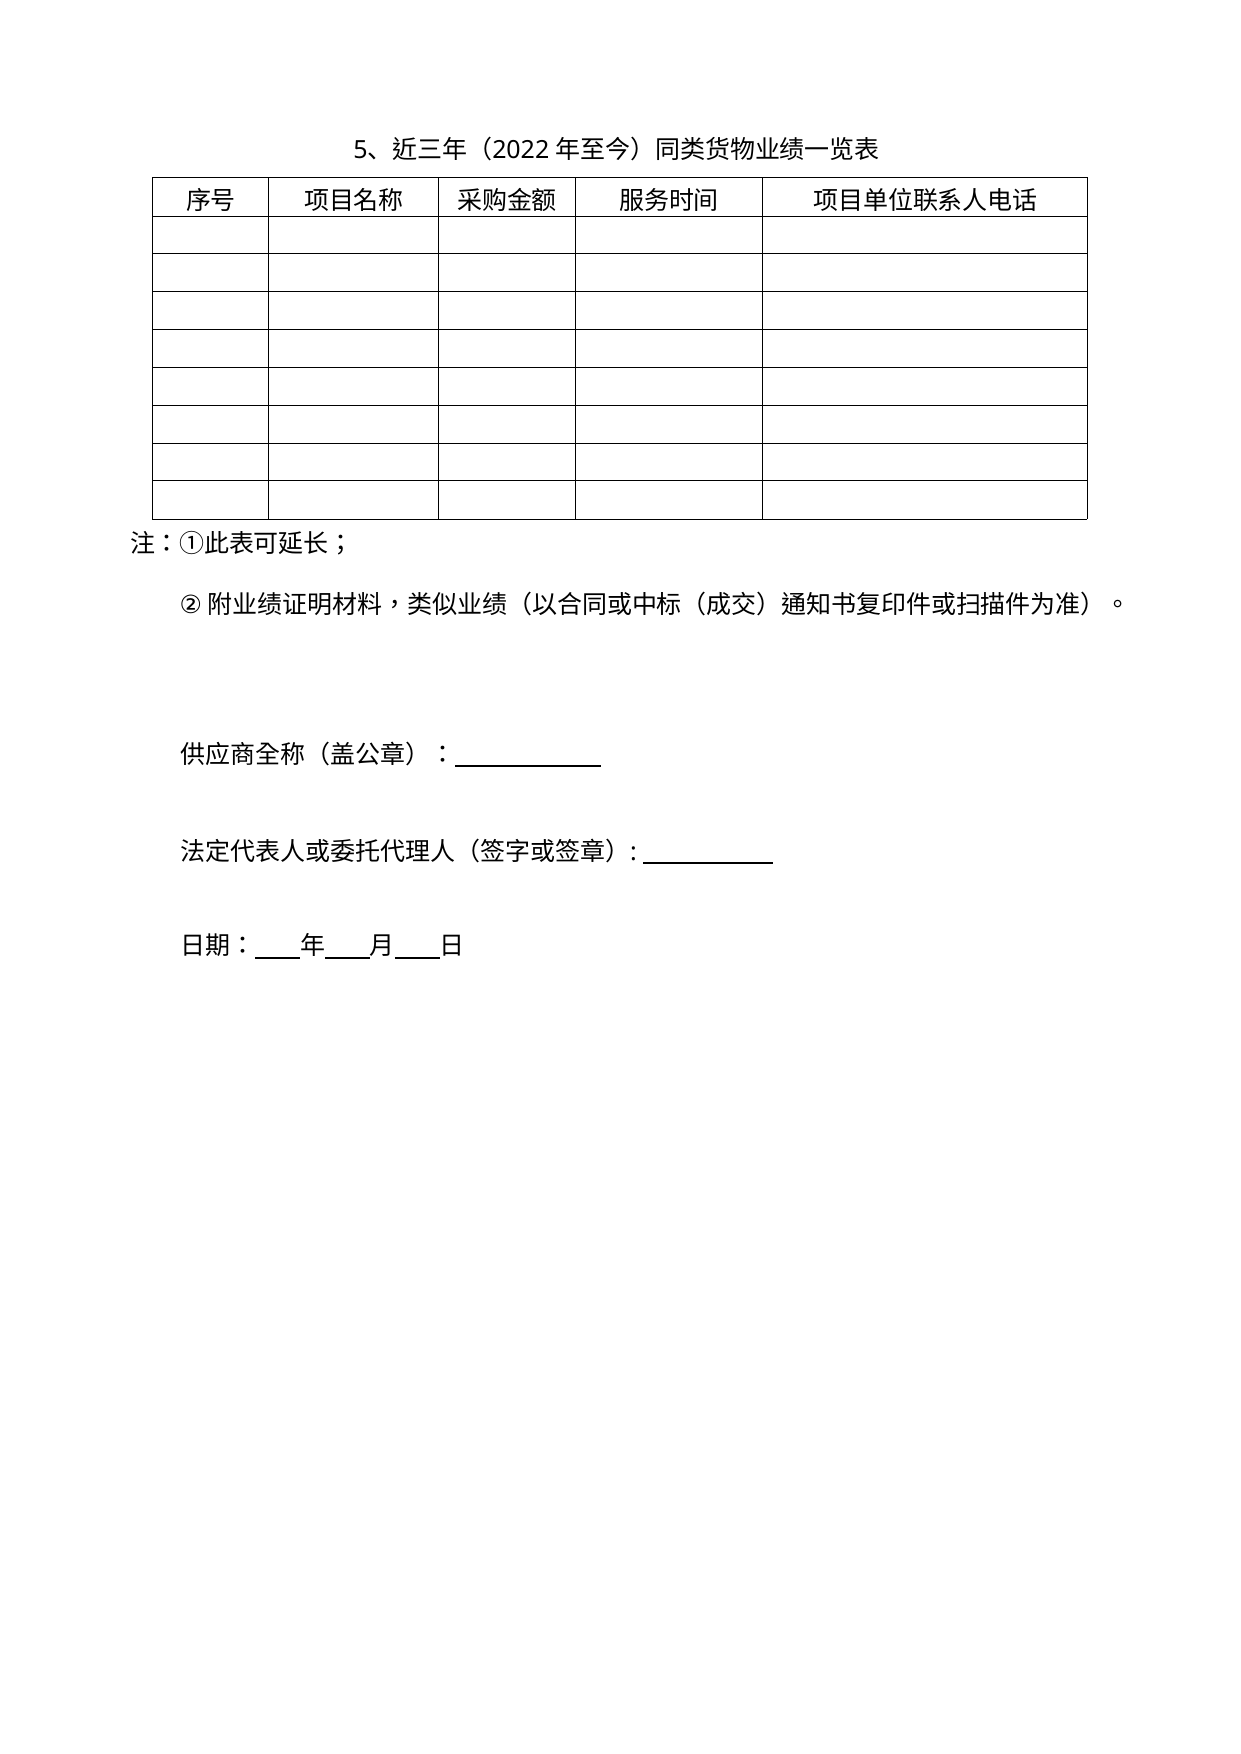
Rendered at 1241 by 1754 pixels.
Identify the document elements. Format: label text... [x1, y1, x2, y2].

table_cell [763, 292, 1087, 329]
table_cell [269, 292, 438, 329]
table_header 采购金额 [439, 178, 575, 216]
table_header 项目名称 [269, 178, 438, 216]
table_cell [576, 444, 762, 480]
table_cell [763, 406, 1087, 443]
table_cell [269, 406, 438, 443]
table_header 服务时间 [576, 178, 762, 216]
table_cell [763, 481, 1087, 519]
text ②附业绩证明材料，类似业绩（以合同或中标（成交）通知书复印件或扫描件为准）。 [179, 584, 1136, 620]
table_cell [439, 254, 575, 291]
table_cell [153, 292, 268, 329]
table_cell [439, 330, 575, 367]
table_cell [269, 330, 438, 367]
table_cell [269, 481, 438, 519]
table_cell [439, 406, 575, 443]
table_cell [439, 368, 575, 405]
table_cell [763, 217, 1087, 253]
table_header 项目单位联系人电话 [763, 178, 1087, 216]
table_cell [576, 368, 762, 405]
table_cell [576, 254, 762, 291]
table_cell [269, 444, 438, 480]
table_cell [576, 292, 762, 329]
table_cell [439, 444, 575, 480]
table_cell [153, 368, 268, 405]
table_header 序号 [153, 178, 268, 216]
table_cell [763, 330, 1087, 367]
table_cell [153, 481, 268, 519]
text 日期： 年 月 日 [130, 928, 1136, 962]
table_cell [153, 406, 268, 443]
text 供应商全称（盖公章）： [130, 734, 1136, 770]
table_cell [576, 330, 762, 367]
table_cell [269, 254, 438, 291]
table_cell [439, 217, 575, 253]
table_cell [269, 368, 438, 405]
table_cell [153, 444, 268, 480]
text 注：①此表可延长； [130, 525, 1136, 559]
text 5、近三年（2022 年至今）同类货物业绩一览表 [353, 132, 1136, 165]
table_cell [439, 481, 575, 519]
table_cell [576, 217, 762, 253]
table_cell [763, 254, 1087, 291]
table_cell [269, 217, 438, 253]
table_cell [153, 330, 268, 367]
text 法定代表人或委托代理人（签字或签章）: [130, 831, 1136, 867]
table_cell [153, 254, 268, 291]
table_cell [439, 292, 575, 329]
table_cell [763, 368, 1087, 405]
table_cell [763, 444, 1087, 480]
table_cell [153, 217, 268, 253]
table_cell [576, 406, 762, 443]
table_cell [576, 481, 762, 519]
